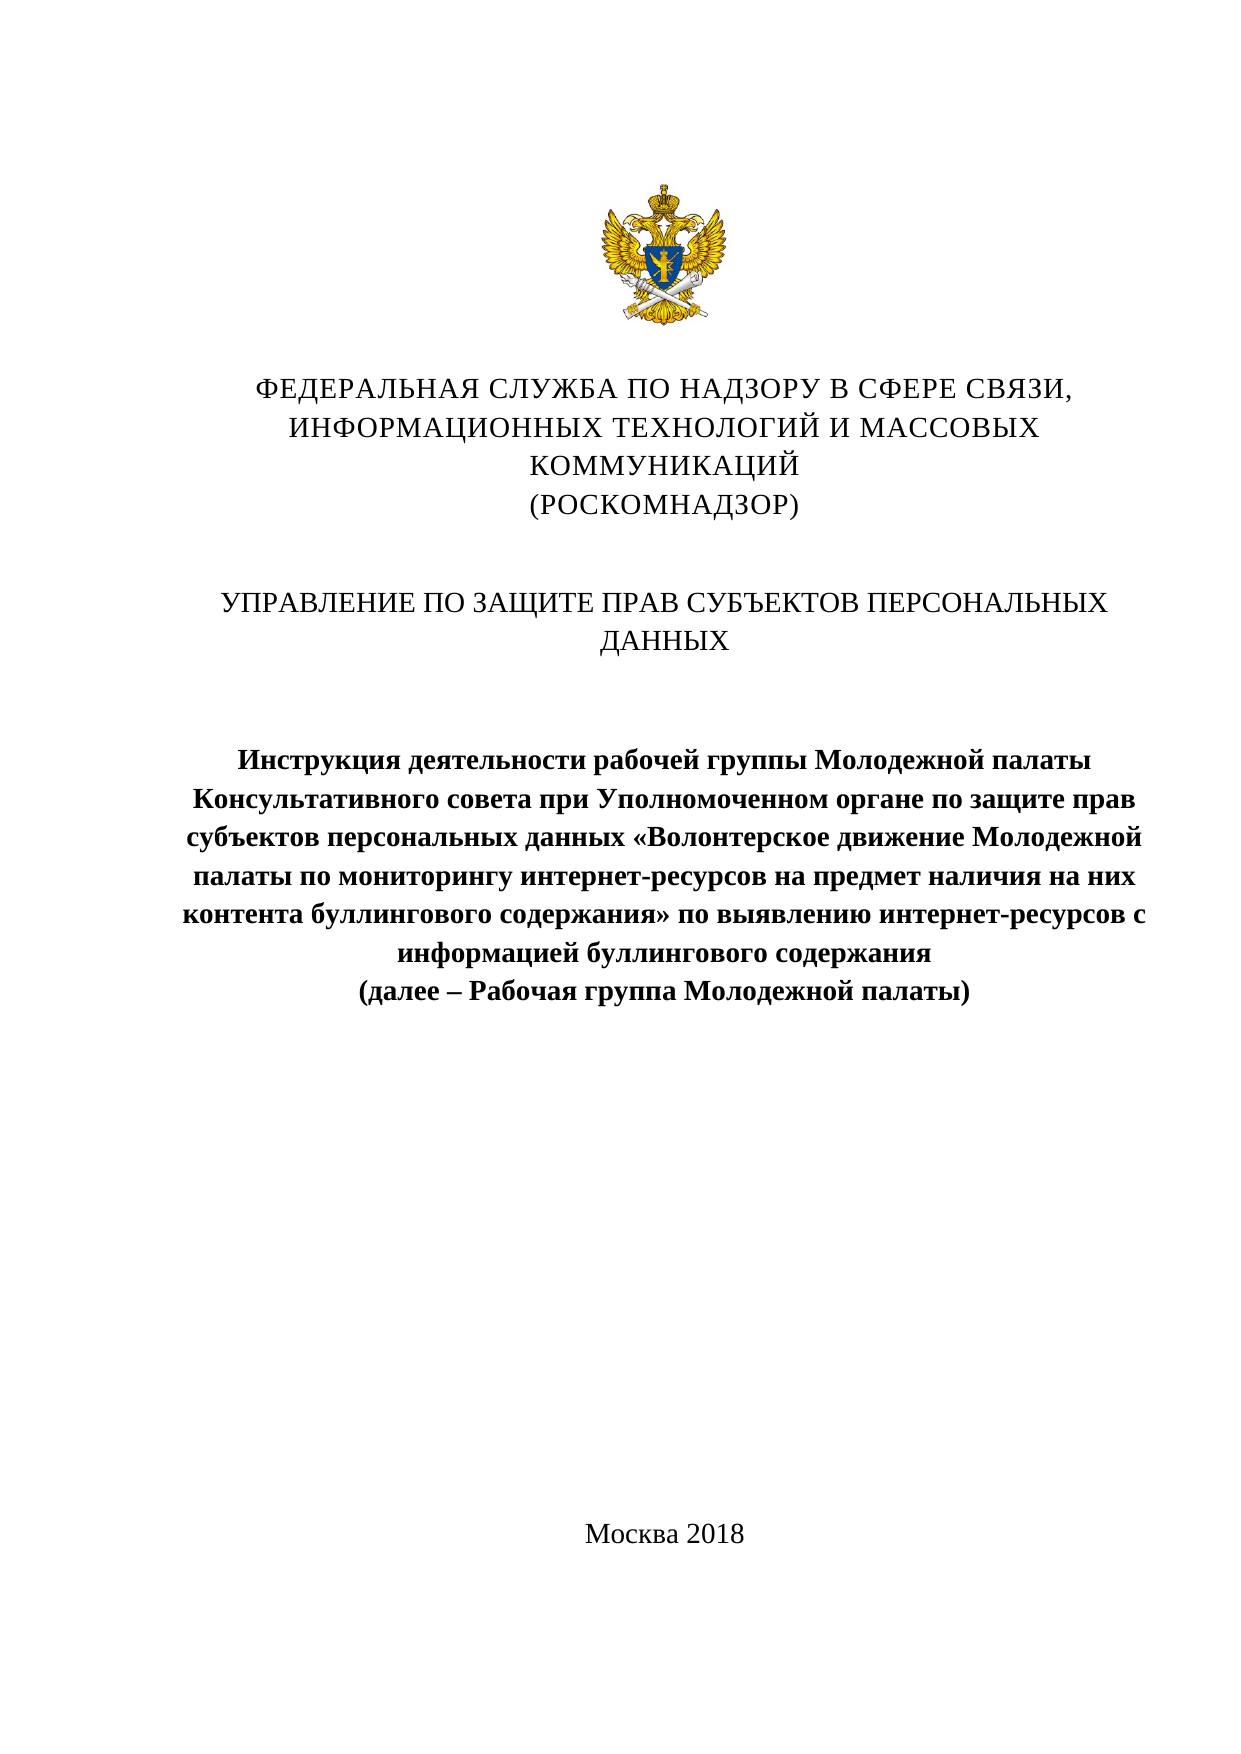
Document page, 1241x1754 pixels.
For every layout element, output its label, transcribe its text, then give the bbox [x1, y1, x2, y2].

subtitle ФЕДЕРАЛЬНАЯ СЛУЖБА ПО НАДЗОРУ В СФЕРЕ СВЯЗИ, ИНФОРМАЦИОННЫХ ТЕХНОЛОГИЙ И МАССОВЫХ КОММУНИКАЦИЙ [177, 371, 1152, 482]
subtitle (РОСКОМНАДЗОР) [177, 487, 1152, 521]
text Инструкция деятельности рабочей группы Молодежной палаты Консультативного совета при Уполномоченном органе по защите прав субъектов персональных данных «Волонтерское движение Молодежной палаты по мониторингу интернет-ресурсов на предмет наличия на них контента буллингового содержания» по выявлению интернет-ресурсов с информацией буллингового содержания (далее – Рабочая группа Молодежной палаты) [177, 742, 1152, 1007]
text Москва 2018 [177, 1516, 1152, 1550]
text УПРАВЛЕНИЕ ПО ЗАЩИТЕ ПРАВ СУБЪЕКТОВ ПЕРСОНАЛЬНЫХ ДАННЫХ [177, 585, 1152, 657]
picture [566, 168, 763, 342]
